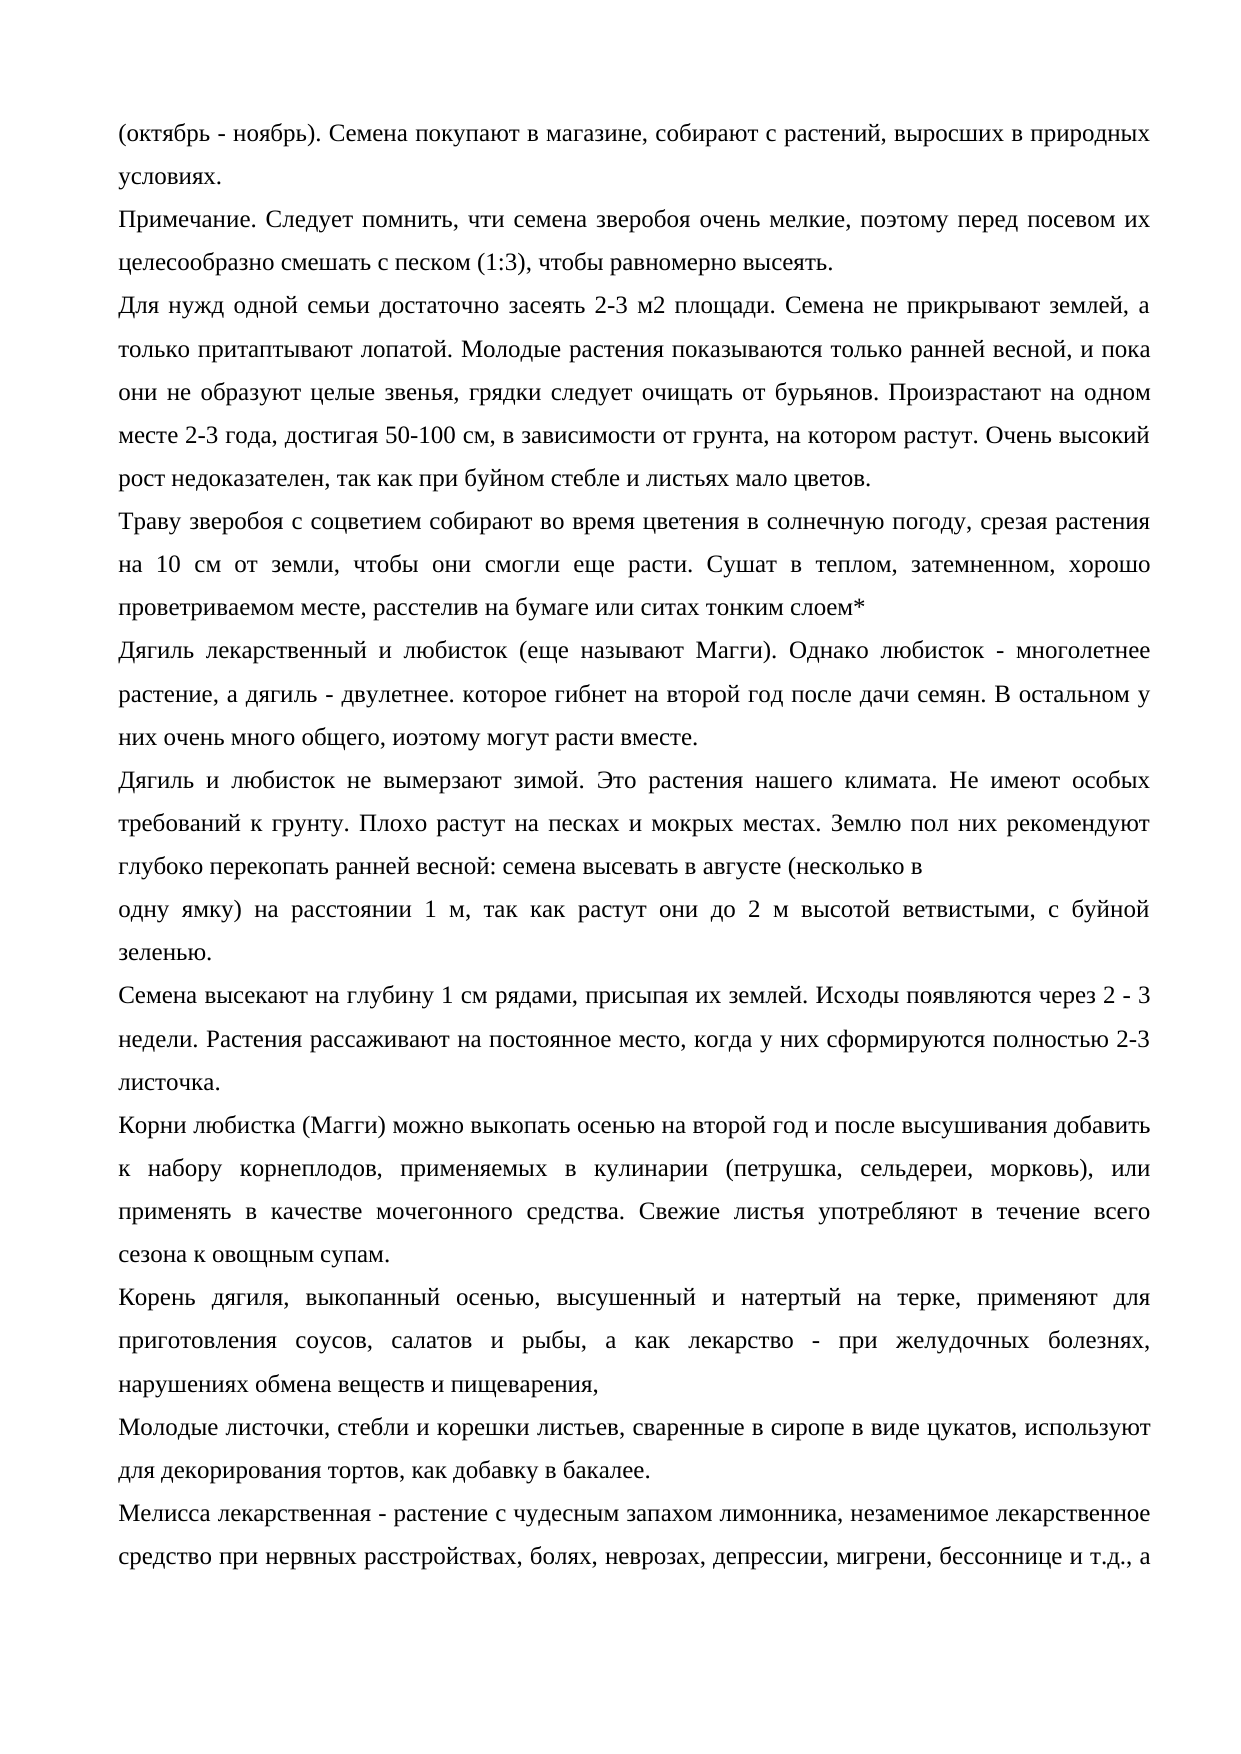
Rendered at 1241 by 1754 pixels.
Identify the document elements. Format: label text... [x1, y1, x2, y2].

text Примечание. Следует помнить, чти семена зверобоя очень мелкие, поэтому перед посевом их целесообразно смешать с песком (1:3), чтобы равномерно высеять. [118, 204, 1152, 276]
text Дягиль лекарственный и любисток (еще называют Магги). Однако любисток - многолетнее растение, а дягиль - двулетнее. которое гибнет на второй год после дачи семян. В остальном у них очень много общего, иоэтому могут расти вместе. [118, 636, 1152, 751]
text Семена высекают на глубину рядами, присыпая их землей. Исходы появляются через 2 - 3 недели. Растения рассаживают на постоянное место, когда у них сформируются полностью 2-3 листочка. [118, 981, 1152, 1096]
text Корни любистка (Магги) можно выкопать осенью на второй год и после высушивания добавить к набору корнеплодов, применяемых в кулинарии (петрушка, сельдереи, морковь), или применять в качестве мочегонного средства. Свежие листья употребляют в течение всего сезона к овощным супам. [118, 1110, 1152, 1268]
text Дягиль и любисток не вымерзают зимой. Это растения нашего климата. Не имеют особых требований к грунту. Плохо растут на песках и мокрых местах. Землю пол них рекомендуют глубоко перекопать ранней весной: семена высевать в августе (несколько в [118, 765, 1152, 880]
text Для нужд одной семьи достаточно засеять 2- площади. Семена не прикрывают землей, а только притаптывают лопатой. Молодые растения показываются только ранней весной, и пока они не образуют целые звенья, грядки следует очищать от бурьянов. Произрастают на одном месте 2-3 года, достигая 50-, в зависимости от грунта, на котором растут. Очень высокий рост недоказателен, так как при буйном стебле и листьях мало цветов. [118, 291, 1152, 492]
text Траву зверобоя с соцветием собирают во время цветения в солнечную погоду, срезая растения на от земли, чтобы они смогли еще расти. Сушат в теплом, затемненном, хорошо проветриваемом месте, расстелив на бумаге или ситах тонким слоем* [118, 506, 1152, 621]
text Корень дягиля, выкопанный осенью, высушенный и натертый на терке, применяют для приготовления соусов, салатов и рыбы, а как лекарство - при желудочных болезнях, нарушениях обмена веществ и пищеварения, [118, 1282, 1152, 1397]
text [118, 1498, 1152, 1570]
text одну ямку) на расстоянии , так как растут они до высотой ветвистыми, с буйной зеленью. [118, 894, 1152, 966]
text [118, 118, 1152, 190]
text Молодые листочки, стебли и корешки листьев, сваренные в сиропе в виде цукатов, используют для декорирования тортов, как добавку в бакалее. [118, 1412, 1152, 1484]
